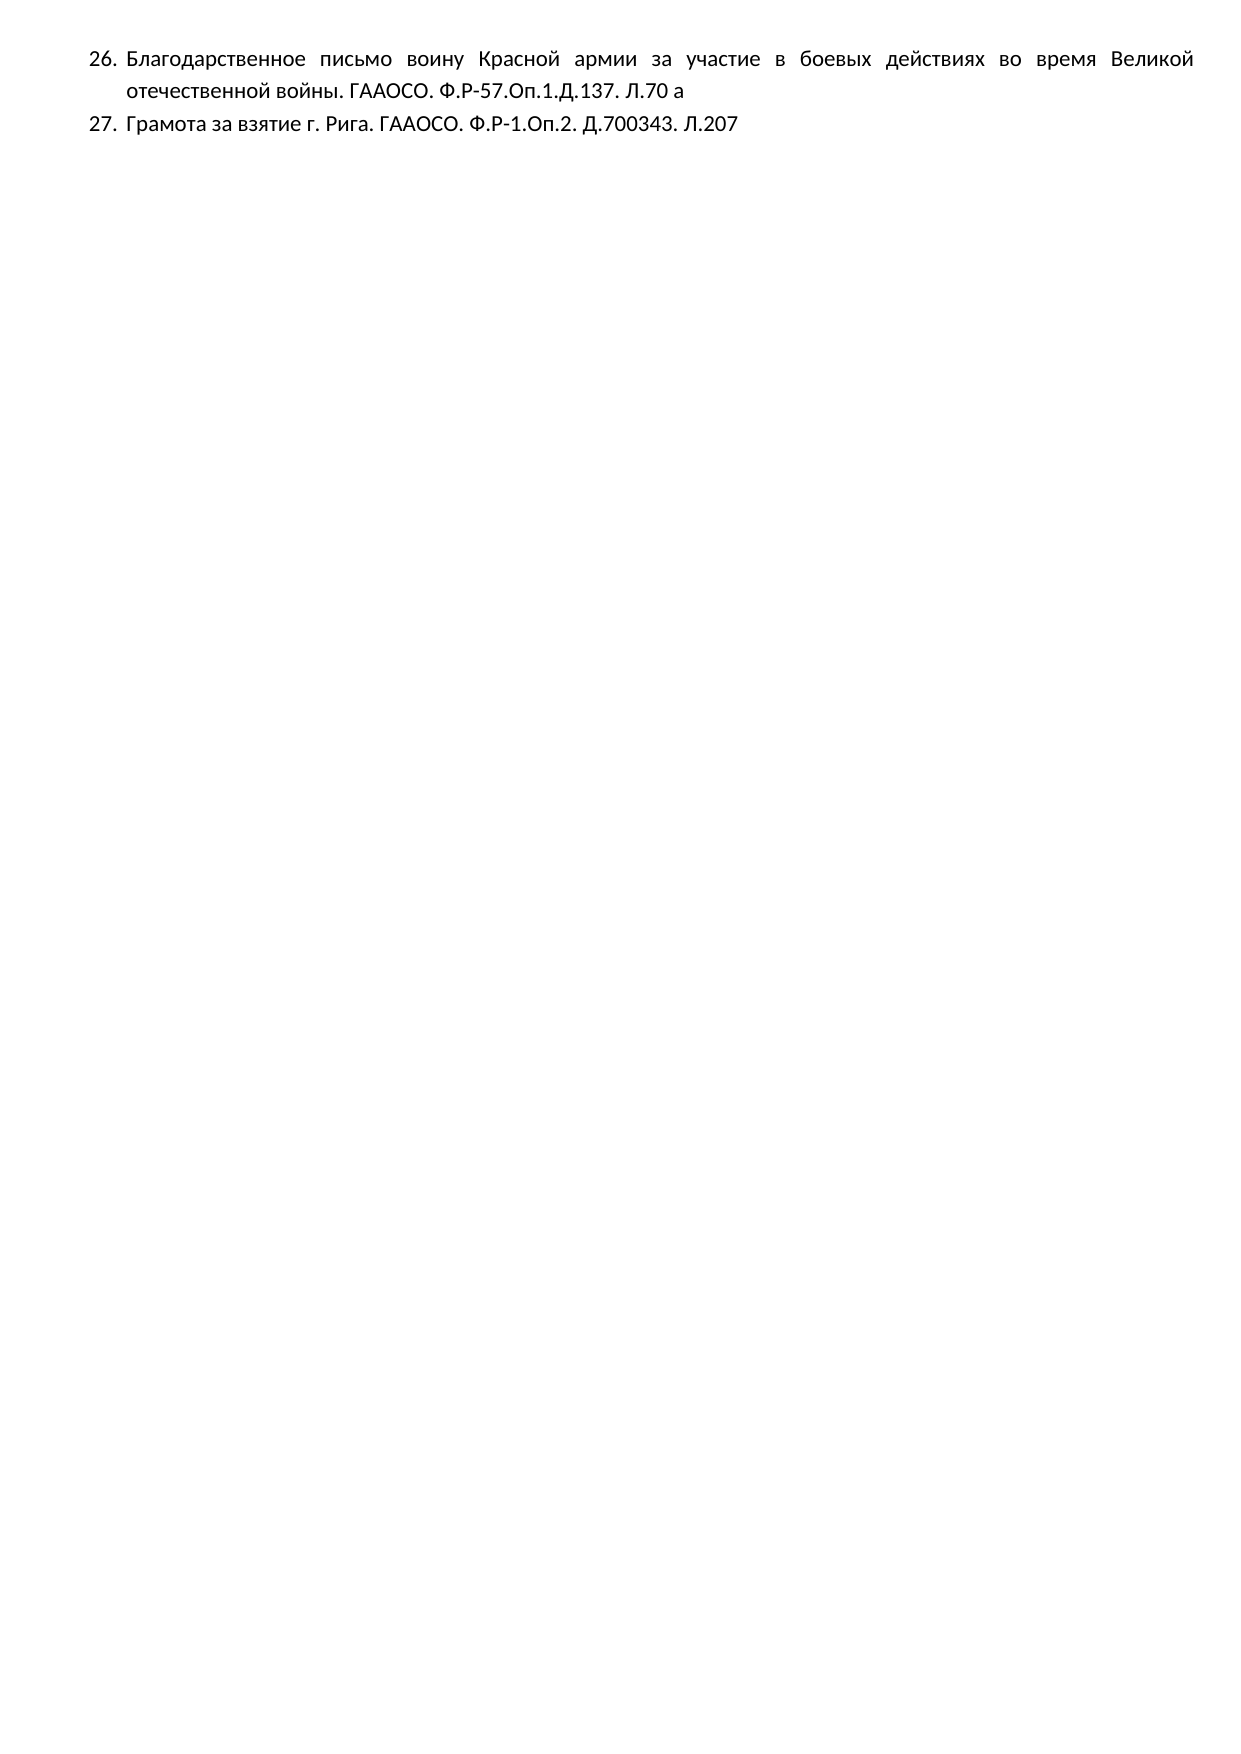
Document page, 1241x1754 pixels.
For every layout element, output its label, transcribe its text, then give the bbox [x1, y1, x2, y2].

list Грамота за взятие г. Рига. ГААОСО. Ф.Р-1.Оп.2. Д.700343. Л.207 [89, 109, 1196, 137]
list Благодарственное письмо воину Красной армии за участие в боевых действиях во время Великой отечественной войны. ГААОСО. Ф.Р-57.Оп.1.Д.137. Л.70 а [89, 44, 1196, 104]
